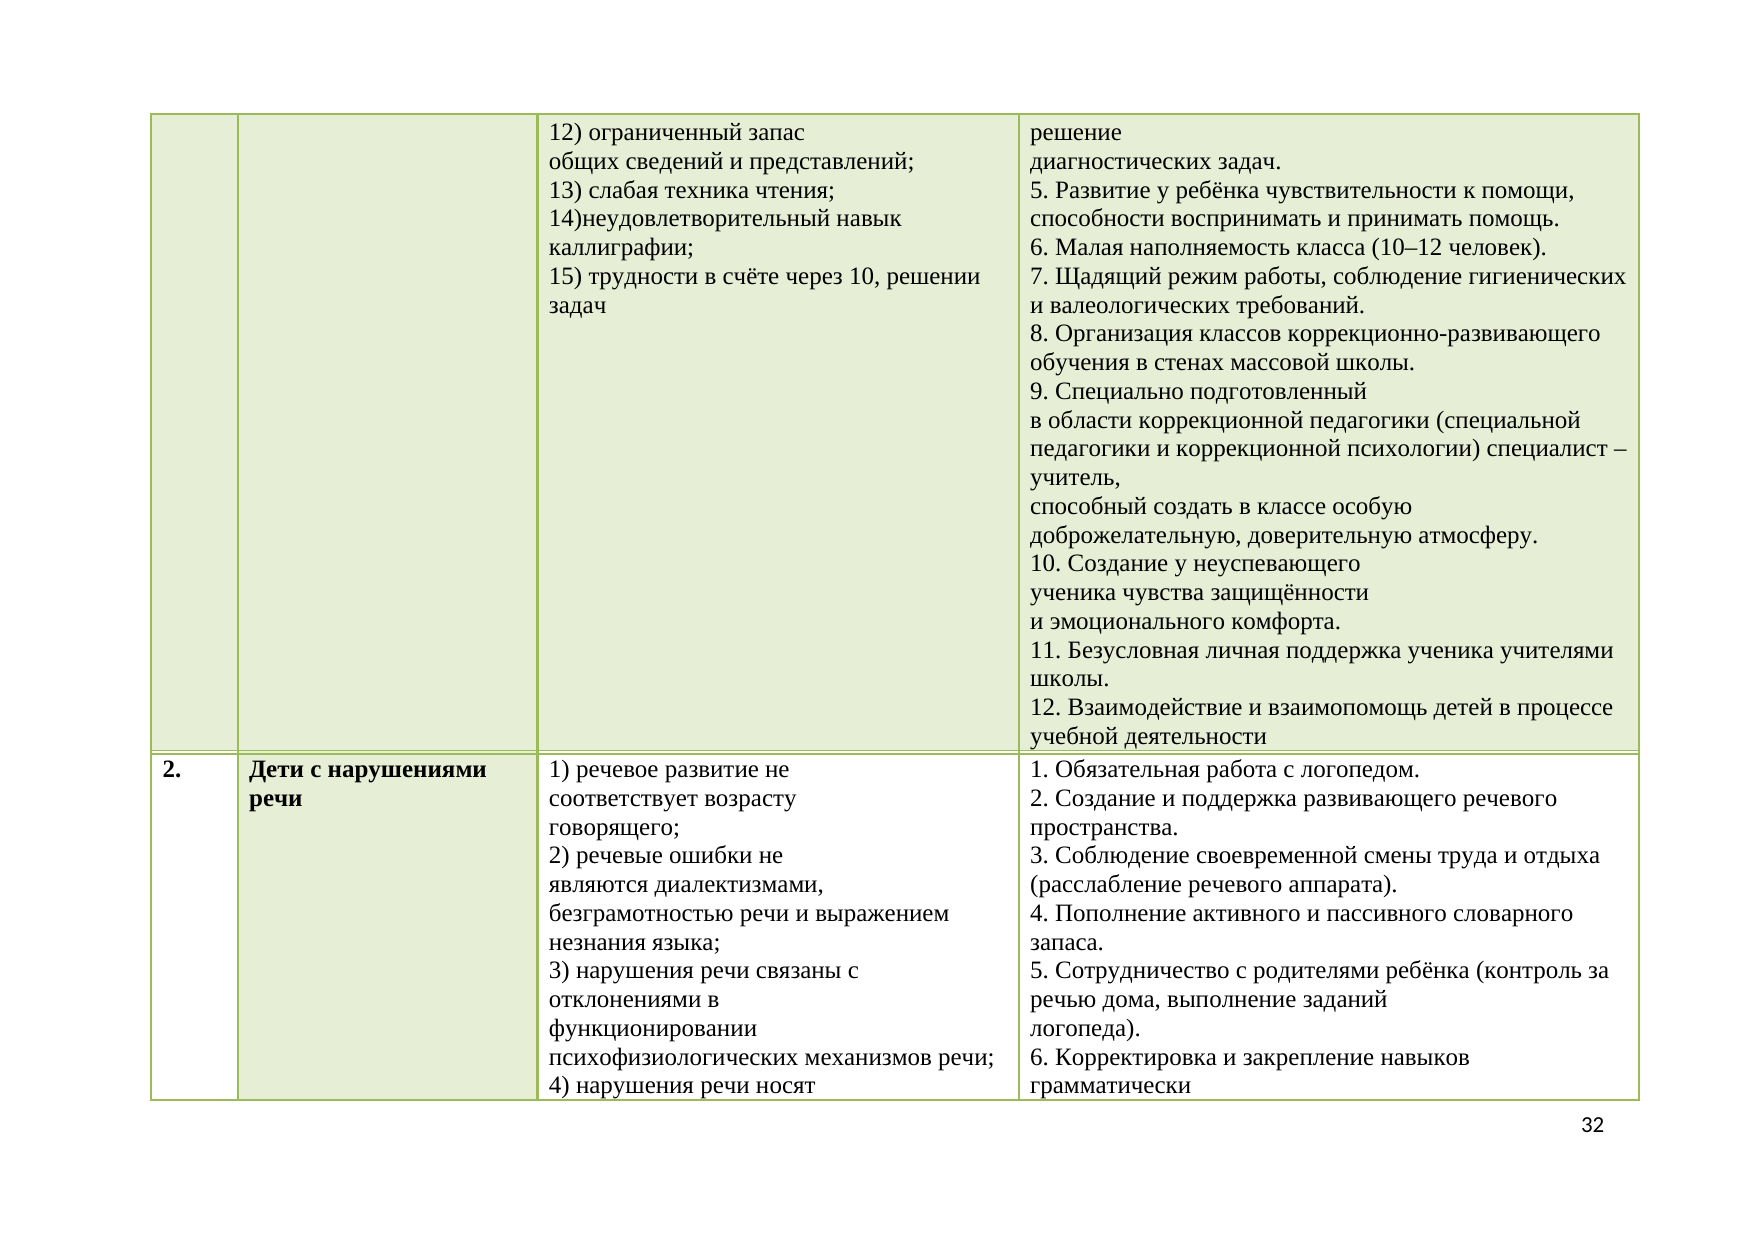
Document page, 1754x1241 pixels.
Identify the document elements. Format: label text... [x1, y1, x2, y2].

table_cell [1020, 115, 1638, 750]
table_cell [539, 115, 1018, 750]
table_cell 1. [152, 115, 237, 750]
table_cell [239, 115, 536, 750]
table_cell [239, 755, 536, 1099]
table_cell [539, 755, 1018, 1099]
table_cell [1020, 755, 1638, 1099]
table_cell 2. [152, 755, 237, 1099]
